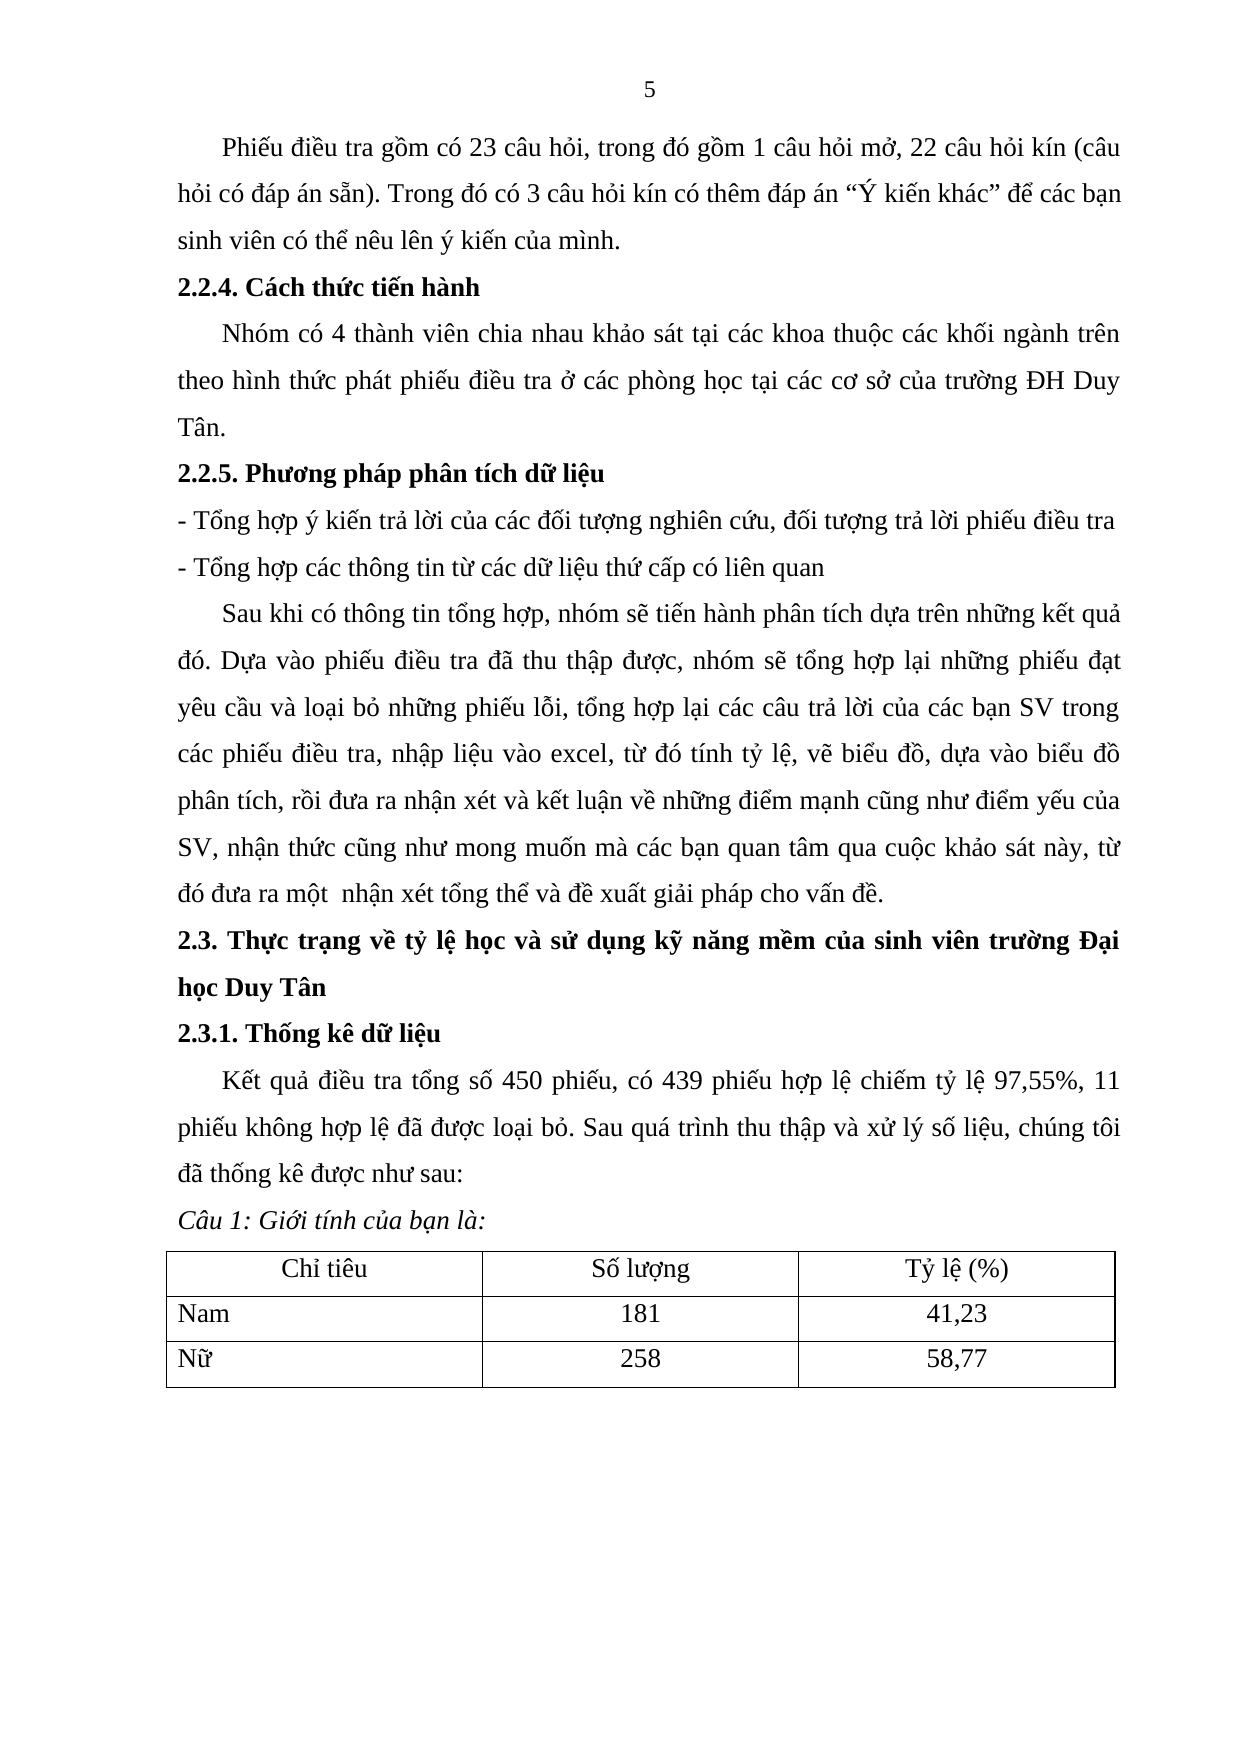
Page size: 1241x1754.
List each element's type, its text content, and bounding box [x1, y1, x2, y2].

list Sau khi có thông tin tổng hợp, nhóm sẽ tiến hành phân tích dựa trên những kết quả đó. Dựa vào phiếu điều tra đã thu thập được, nhóm sẽ tổng hợp lại những phiếu đạt yêu cầu và loại bỏ những phiếu lỗi, tổng hợp lại các câu trả lời của các bạn SV trong các phiếu điều tra, nhập liệu vào excel, từ đó tính tỷ lệ, vẽ biểu đồ, dựa vào biểu đồ phân tích, rồi đưa ra nhận xét và kết luận về những điểm mạnh cũng như điểm yếu của SV, nhận thức cũng như mong muốn mà các bạn quan tâm qua cuộc khảo sát này, từ đó đưa ra một nhận xét tổng thể và đề xuất giải pháp cho vấn đề. [177, 597, 1122, 908]
list 2.2.5. Phương pháp phân tích dữ liệu [177, 457, 1122, 488]
table_cell Nữ [167, 1342, 482, 1387]
list - Tổng hợp các thông tin từ các dữ liệu thứ cấp có liên quan [177, 551, 1122, 582]
list 2.2.4. Cách thức tiến hành [177, 271, 1122, 302]
list - Tổng hợp ý kiến trả lời của các đối tượng nghiên cứu, đối tượng trả lời phiếu điều tra [177, 504, 1122, 535]
table_cell 58,77 [799, 1342, 1114, 1387]
list 2.3.1. Thống kê dữ liệu [177, 1017, 1122, 1048]
list Kết quả điều tra tổng số 450 phiếu, có 439 phiếu hợp lệ chiếm tỷ lệ 97,55%, 11 phiếu không hợp lệ đã được loại bỏ. Sau quá trình thu thập và xử lý số liệu, chúng tôi đã thống kê được như sau: [177, 1064, 1122, 1188]
list Phiếu điều tra gồm có 23 câu hỏi, trong đó gồm 1 câu hỏi mở, 22 câu hỏi kín (câu hỏi có đáp án sẵn). Trong đó có 3 câu hỏi kín có thêm đáp án “Ý kiến khác” để các bạn sinh viên có thể nêu lên ý kiến của mình. [177, 131, 1122, 255]
table_cell 258 [483, 1342, 798, 1387]
list Câu 1: Giới tính của bạn là: [177, 1204, 1122, 1235]
table_cell 181 [483, 1297, 798, 1341]
list Nhóm có 4 thành viên chia nhau khảo sát tại các khoa thuộc các khối ngành trên theo hình thức phát phiếu điều tra ở các phòng học tại các cơ sở của trường ĐH Duy Tân. [177, 317, 1122, 442]
table_header Số lượng [483, 1252, 798, 1296]
table_cell Nam [167, 1297, 482, 1341]
table_header Chỉ tiêu [167, 1252, 482, 1296]
list 2.3. Thực trạng về tỷ lệ học và sử dụng kỹ năng mềm của sinh viên trường Đại học Duy Tân [177, 924, 1122, 1002]
table_cell 41,23 [799, 1297, 1114, 1341]
table_header Tỷ lệ (%) [799, 1252, 1114, 1296]
